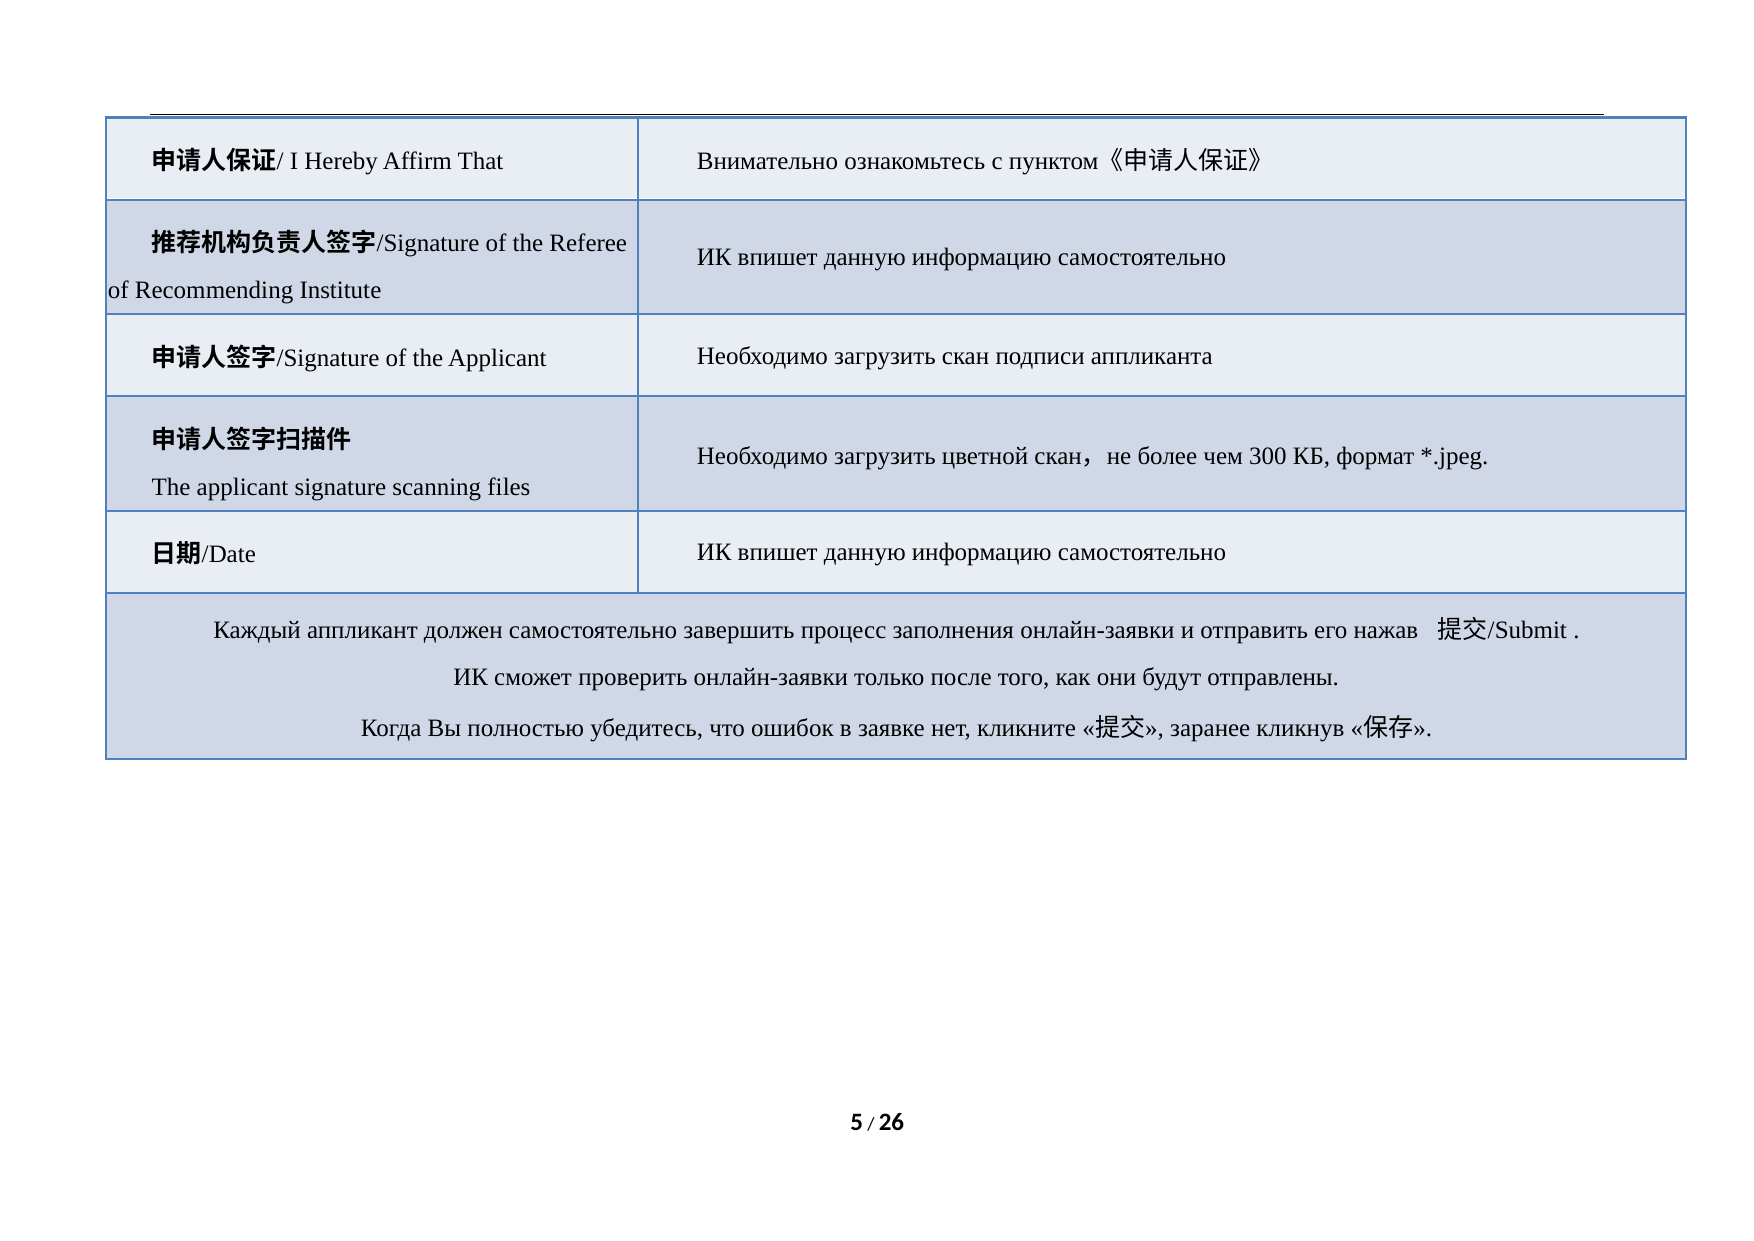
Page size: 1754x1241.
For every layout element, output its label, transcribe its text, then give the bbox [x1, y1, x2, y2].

table_cell ИК впишет данную информацию самостоятельно [639, 201, 1685, 313]
table_cell 申请人签字/Signature of the Applicant [107, 315, 637, 395]
table_cell ИК впишет данную информацию самостоятельно [639, 512, 1685, 592]
table_cell 申请人签字扫描件 The applicant signature scanning files [107, 397, 637, 510]
table_cell Необходимо загрузить цветной скан，не более чем 300 КБ, формат *.jpeg. [639, 397, 1685, 510]
table_cell Каждый аппликант должен самостоятельно завершить процесс заполнения онлайн-заявки и отправить его нажав 提交/Submit . ИК сможет проверить онлайн-заявки только после того, как они будут отправлены. Когда Вы полностью убедитесь, что ошибок в заявке нет, кликните «提交», заранее кликнув «保存». [107, 594, 1685, 758]
table_cell Необходимо загрузить скан подписи аппликанта [639, 315, 1685, 395]
table_cell 推荐机构负责人签字/Signature of the Referee of Recommending Institute [107, 201, 637, 313]
table_cell Внимательно ознакомьтесь с пунктом《申请人保证》 [639, 119, 1685, 198]
table_cell 日期/Date [107, 512, 637, 592]
table_cell 申请人保证/ I Hereby Affirm That [107, 119, 637, 198]
